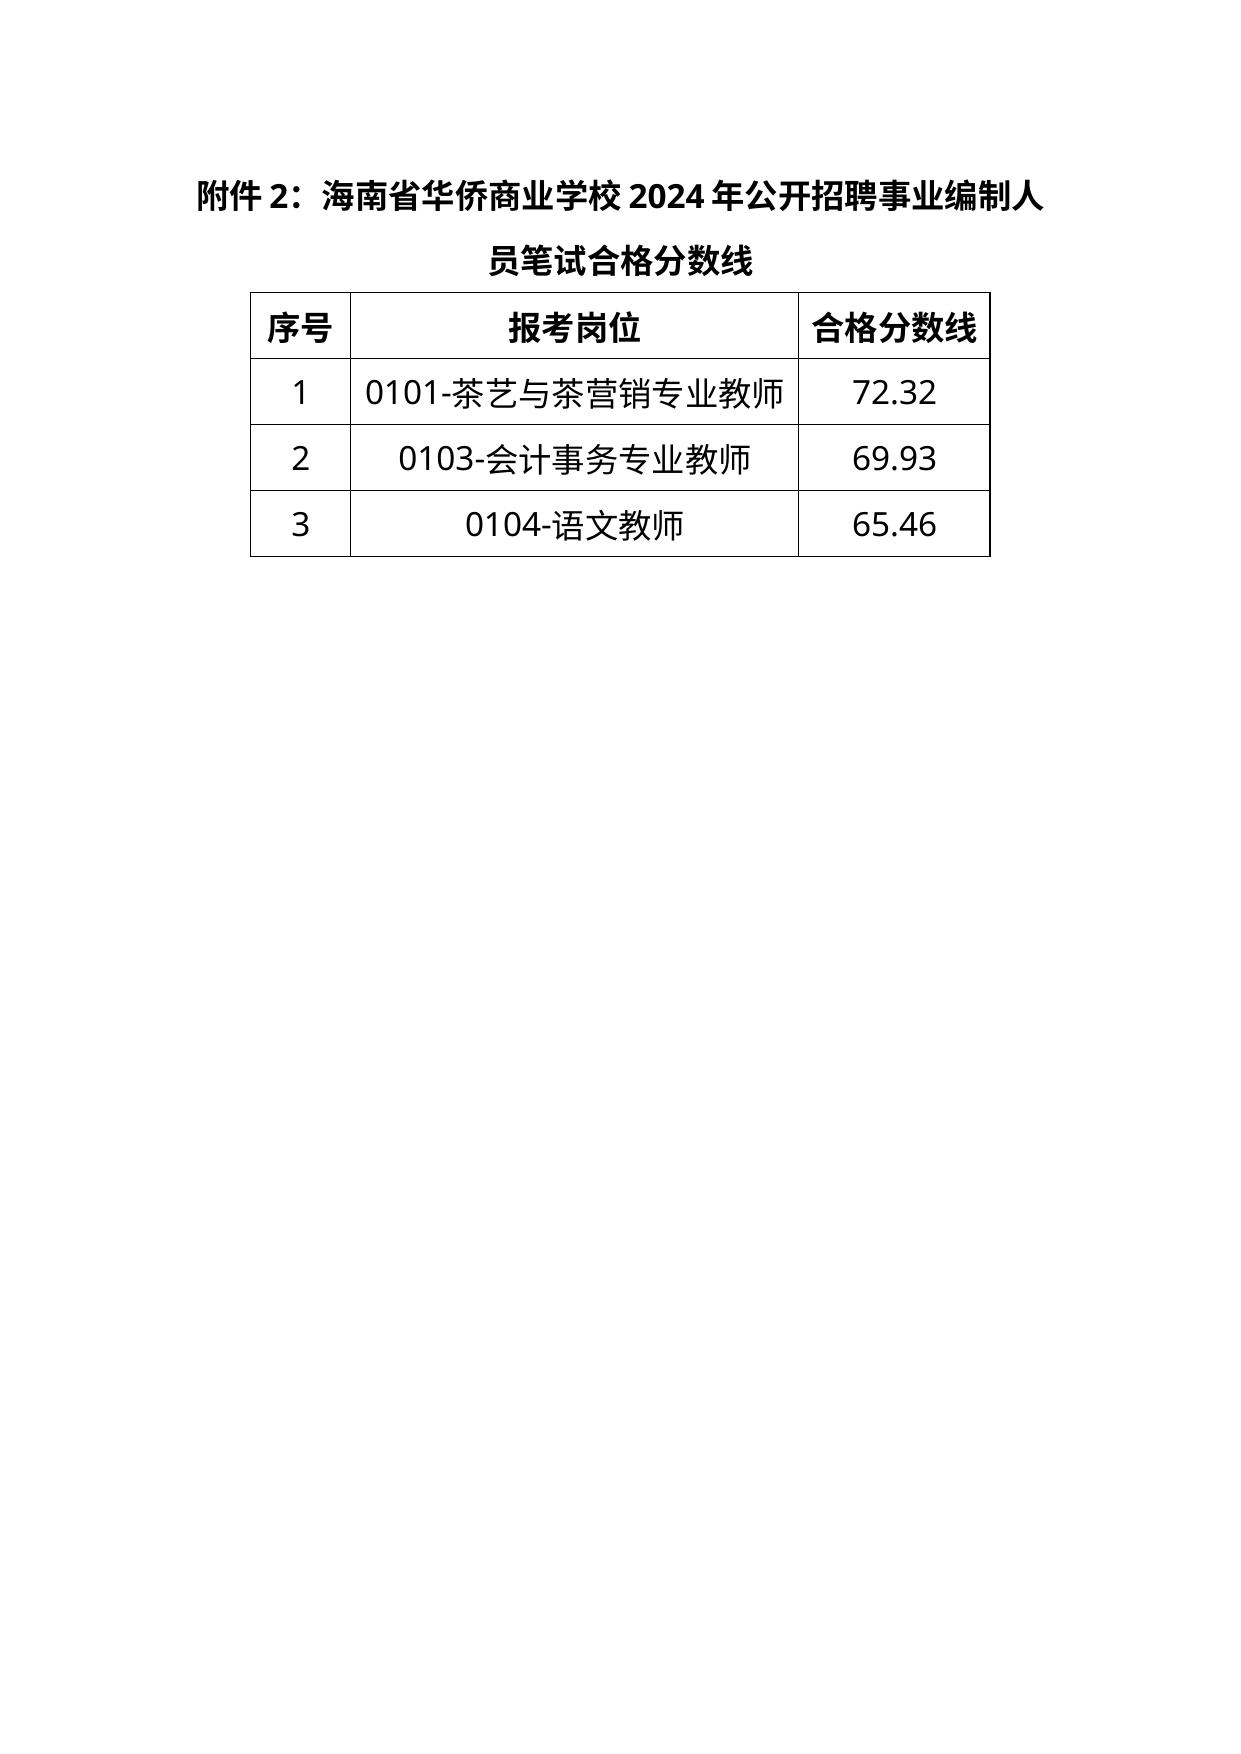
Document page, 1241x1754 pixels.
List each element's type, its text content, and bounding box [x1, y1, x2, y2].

table_cell 0103-会计事务专业教师 [351, 425, 798, 490]
table_cell 72.32 [799, 359, 989, 424]
table_header 合格分数线 [799, 293, 989, 358]
table_cell 2 [251, 425, 350, 490]
table_cell 0101-茶艺与茶营销专业教师 [351, 359, 798, 424]
table_header 序号 [251, 293, 350, 358]
table_cell 69.93 [799, 425, 989, 490]
text 附件2：海南省华侨商业学校2024年公开招聘事业编制人员笔试合格分数线 [187, 162, 1053, 292]
table_cell 3 [251, 491, 350, 556]
table_cell 0104-语文教师 [351, 491, 798, 556]
table_header 报考岗位 [351, 293, 798, 358]
table_cell 65.46 [799, 491, 989, 556]
table_cell 1 [251, 359, 350, 424]
